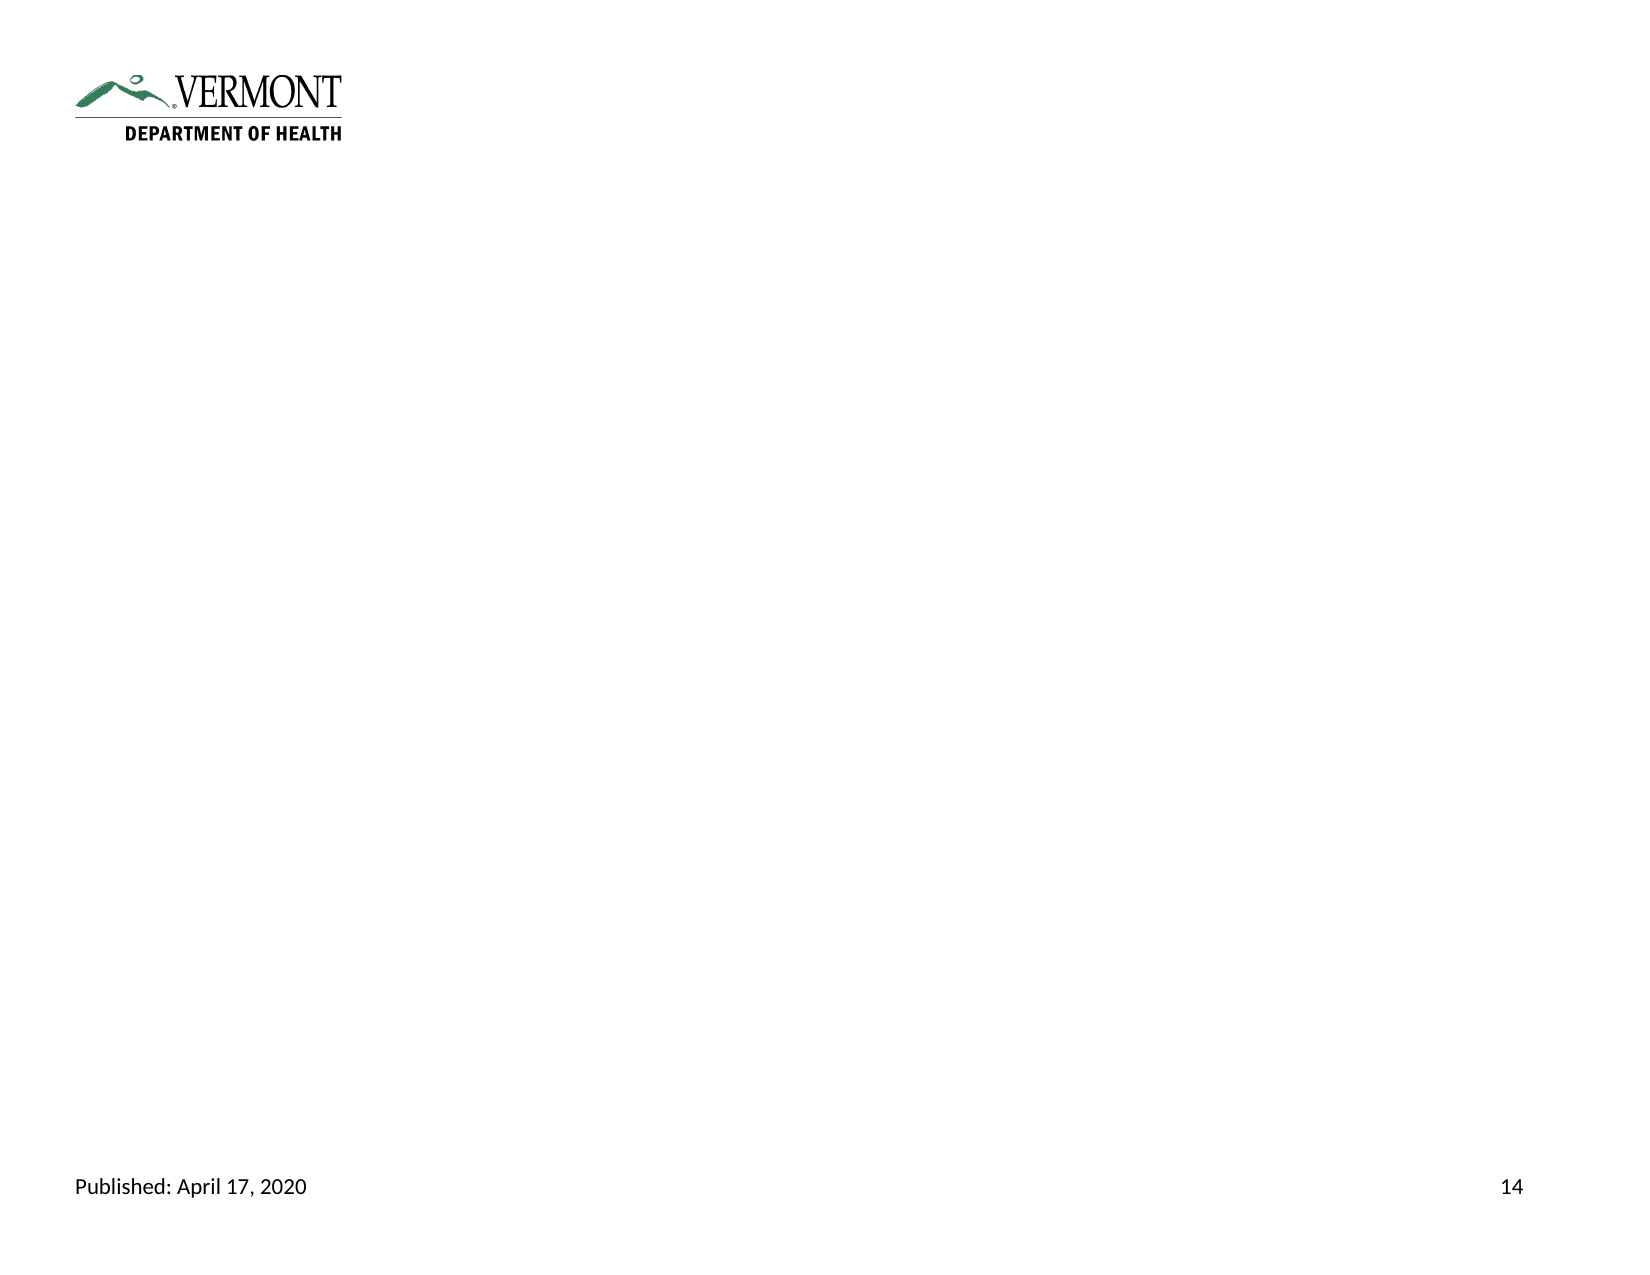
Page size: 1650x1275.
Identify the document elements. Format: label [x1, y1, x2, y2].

picture [75, 75, 343, 147]
